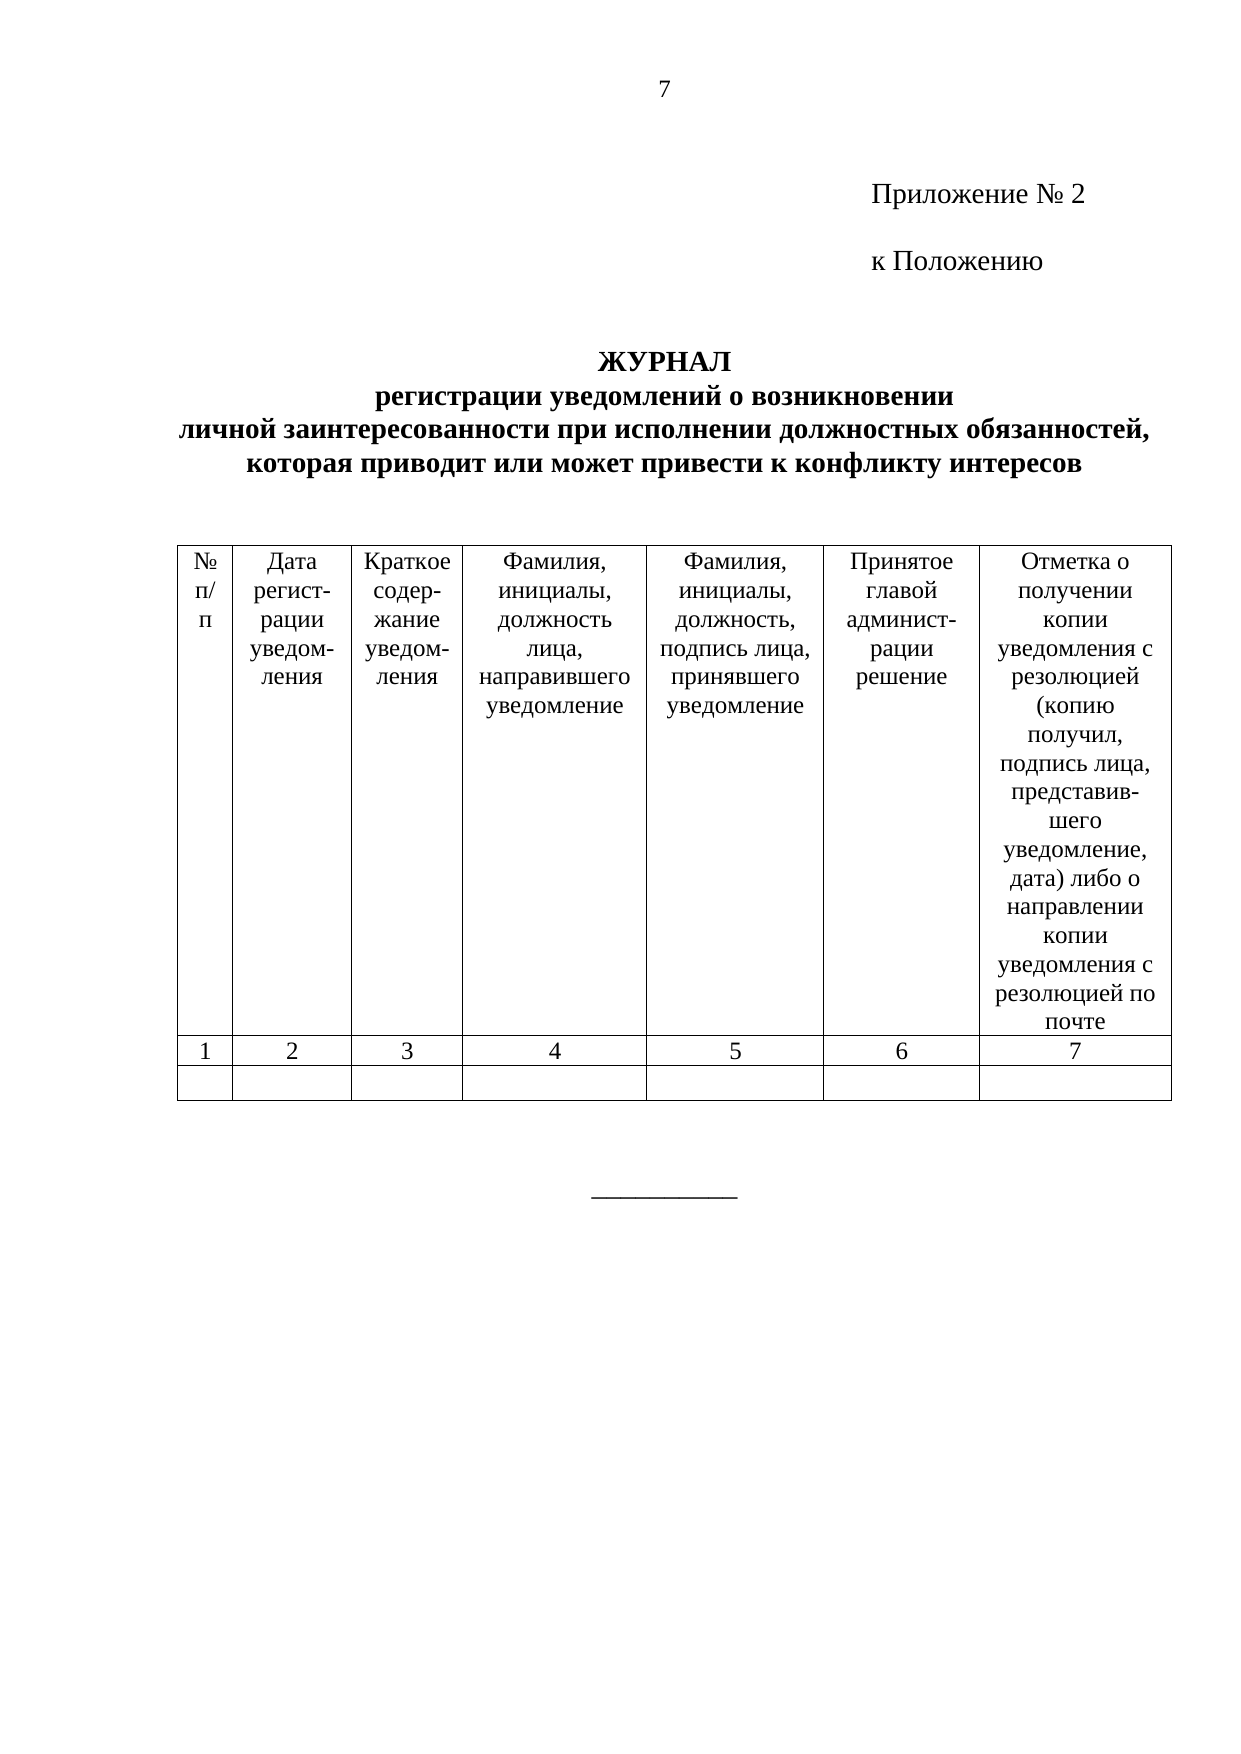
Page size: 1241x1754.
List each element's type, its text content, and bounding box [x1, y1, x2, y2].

text личной заинтересованности при исполнении должностных обязанностей, которая приводит или может привести к конфликту интересов [177, 411, 1152, 478]
text __________ [177, 1168, 1152, 1201]
table_cell [824, 1066, 979, 1099]
table_cell [980, 1066, 1171, 1099]
table_cell 1 [178, 1036, 232, 1065]
table_cell 4 [463, 1036, 646, 1065]
table_cell [178, 1066, 232, 1099]
table_header Фамилия, инициалы, должность, подпись лица, принявшего уведомление [647, 546, 823, 1035]
table_cell [352, 1066, 462, 1099]
text ЖУРНАЛ [177, 344, 1152, 378]
table_header Отметка о получении копии уведомления с резолюцией (копию получил, подпись лица, представив-шего уведомление, дата) либо о направлении копии уведомления с резолюцией по почте [980, 546, 1171, 1035]
table_header Краткое содер-жание уведом-ления [352, 546, 462, 1035]
text Приложение № 2 [871, 176, 1152, 210]
table_cell 3 [352, 1036, 462, 1065]
table_cell [233, 1066, 351, 1099]
table_header Принятое главой админист-рации решение [824, 546, 979, 1035]
table_cell 6 [824, 1036, 979, 1065]
table_cell [647, 1066, 823, 1099]
table_cell 5 [647, 1036, 823, 1065]
table_header Фамилия, инициалы, должность лица, направившего уведомление [463, 546, 646, 1035]
text регистрации уведомлений о возникновении [177, 378, 1152, 411]
table_cell [463, 1066, 646, 1099]
text к Положению [871, 243, 1152, 277]
table_cell 7 [980, 1036, 1171, 1065]
table_header Дата регист-рации уведом-ления [233, 546, 351, 1035]
table_header № п/п [178, 546, 232, 1035]
table_cell 2 [233, 1036, 351, 1065]
